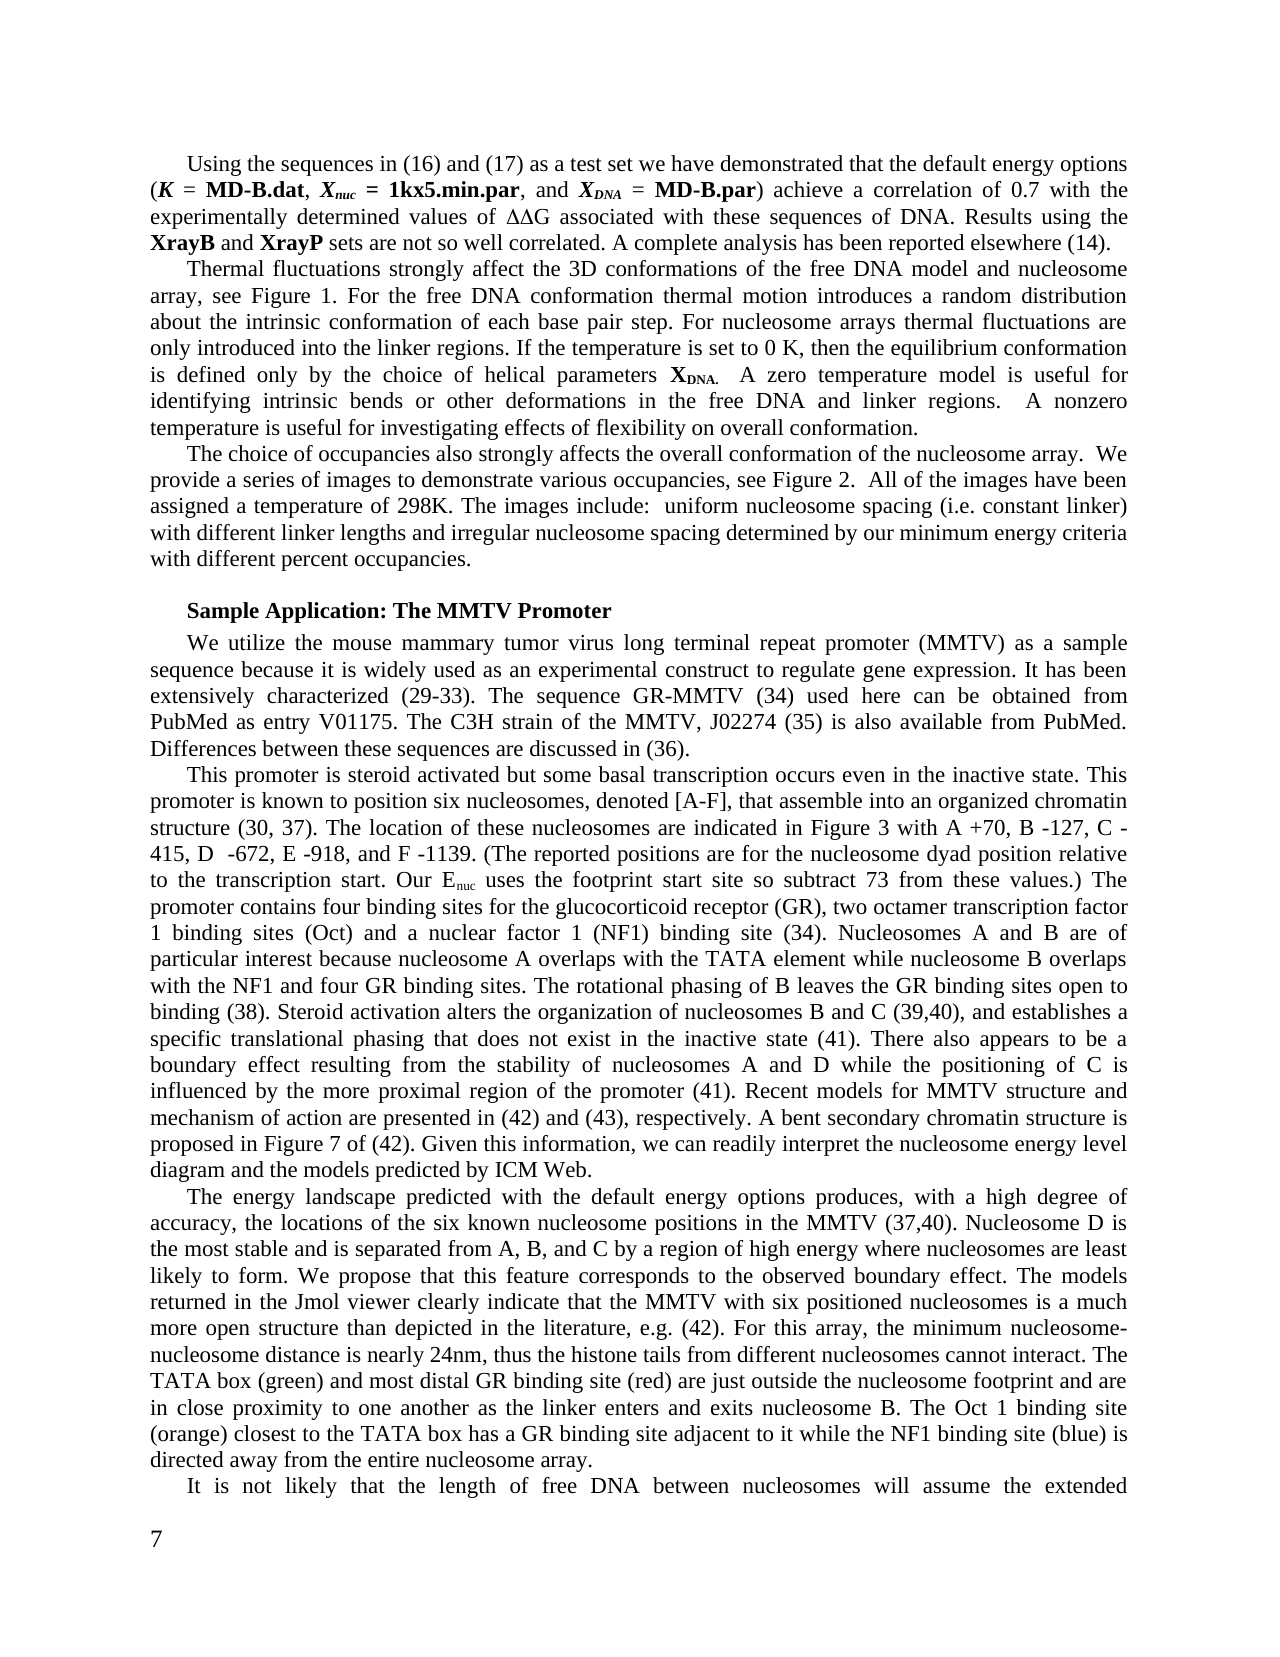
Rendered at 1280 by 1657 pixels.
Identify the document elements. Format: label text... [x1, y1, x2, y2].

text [150, 1473, 1129, 1499]
text Using the sequences in (16) and (17) as a test set we have demonstrated that the default energy options (K = MD-B.dat, Xnuc = 1kx5.min.par, and XDNA = MD-B.par) achieve a correlation of 0.7 with the experimentally determined values of G associated with these sequences of DNA. Results using the XrayB and XrayP sets are not so well correlated. A complete analysis has been reported elsewhere (14). [150, 150, 1129, 255]
text The choice of occupancies also strongly affects the overall conformation of the nucleosome array. We provide a series of images to demonstrate various occupancies, see Figure 2. All of the images have been assigned a temperature of 298K. The images include: uniform nucleosome spacing (i.e. constant linker) with different linker lengths and irregular nucleosome spacing determined by our minimum energy criteria with different percent occupancies. [150, 440, 1129, 572]
text The energy landscape predicted with the default energy options produces, with a high degree of accuracy, the locations of the six known nucleosome positions in the MMTV (37,40). Nucleosome D is the most stable and is separated from A, B, and C by a region of high energy where nucleosomes are least likely to form. We propose that this feature corresponds to the observed boundary effect. The models returned in the Jmol viewer clearly indicate that the MMTV with six positioned nucleosomes is a much more open structure than depicted in the literature, e.g. (42). For this array, the minimum nucleosome-nucleosome distance is nearly 24nm, thus the histone tails from different nucleosomes cannot interact. The TATA box (green) and most distal GR binding site (red) are just outside the nucleosome footprint and are in close proximity to one another as the linker enters and exits nucleosome B. The Oct 1 binding site (orange) closest to the TATA box has a GR binding site adjacent to it while the NF1 binding site (blue) is directed away from the entire nucleosome array. [150, 1183, 1129, 1473]
subtitle Sample Application: The MMTV Promoter [150, 597, 1129, 623]
text This promoter is steroid activated but some basal transcription occurs even in the inactive state. This promoter is known to position six nucleosomes, denoted [A-F], that assemble into an organized chromatin structure (30, 37). The location of these nucleosomes are indicated in Figure 3 with A +70, B -127, C -415, D -672, E -918, and F -1139. (The reported positions are for the nucleosome dyad position relative to the transcription start. Our Enuc uses the footprint start site so subtract 73 from these values.) The promoter contains four binding sites for the glucocorticoid receptor (GR), two octamer transcription factor 1 binding sites (Oct) and a nuclear factor 1 (NF1) binding site (34). Nucleosomes A and B are of particular interest because nucleosome A overlaps with the TATA element while nucleosome B overlaps with the NF1 and four GR binding sites. The rotational phasing of B leaves the GR binding sites open to binding (38). Steroid activation alters the organization of nucleosomes B and C (39,40), and establishes a specific translational phasing that does not exist in the inactive state (41). There also appears to be a boundary effect resulting from the stability of nucleosomes A and D while the positioning of C is influenced by the more proximal region of the promoter (41). Recent models for MMTV structure and mechanism of action are presented in (42) and (43), respectively. A bent secondary chromatin structure is proposed in Figure 7 of (42). Given this information, we can readily interpret the nucleosome energy level diagram and the models predicted by ICM Web. [150, 761, 1129, 1183]
text We utilize the mouse mammary tumor virus long terminal repeat promoter (MMTV) as a sample sequence because it is widely used as an experimental construct to regulate gene expression. It has been extensively characterized (29-33). The sequence GR-MMTV (34) used here can be obtained from PubMed as entry V01175. The C3H strain of the MMTV, J02274 (35) is also available from PubMed. Differences between these sequences are discussed in (36). [150, 629, 1129, 761]
text Thermal fluctuations strongly affect the 3D conformations of the free DNA model and nucleosome array, see Figure 1. For the free DNA conformation thermal motion introduces a random distribution about the intrinsic conformation of each base pair step. For nucleosome arrays thermal fluctuations are only introduced into the linker regions. If the temperature is set to 0 K, then the equilibrium conformation is defined only by the choice of helical parameters XDNA. A zero temperature model is useful for identifying intrinsic bends or other deformations in the free DNA and linker regions. A nonzero temperature is useful for investigating effects of flexibility on overall conformation. [150, 255, 1129, 440]
